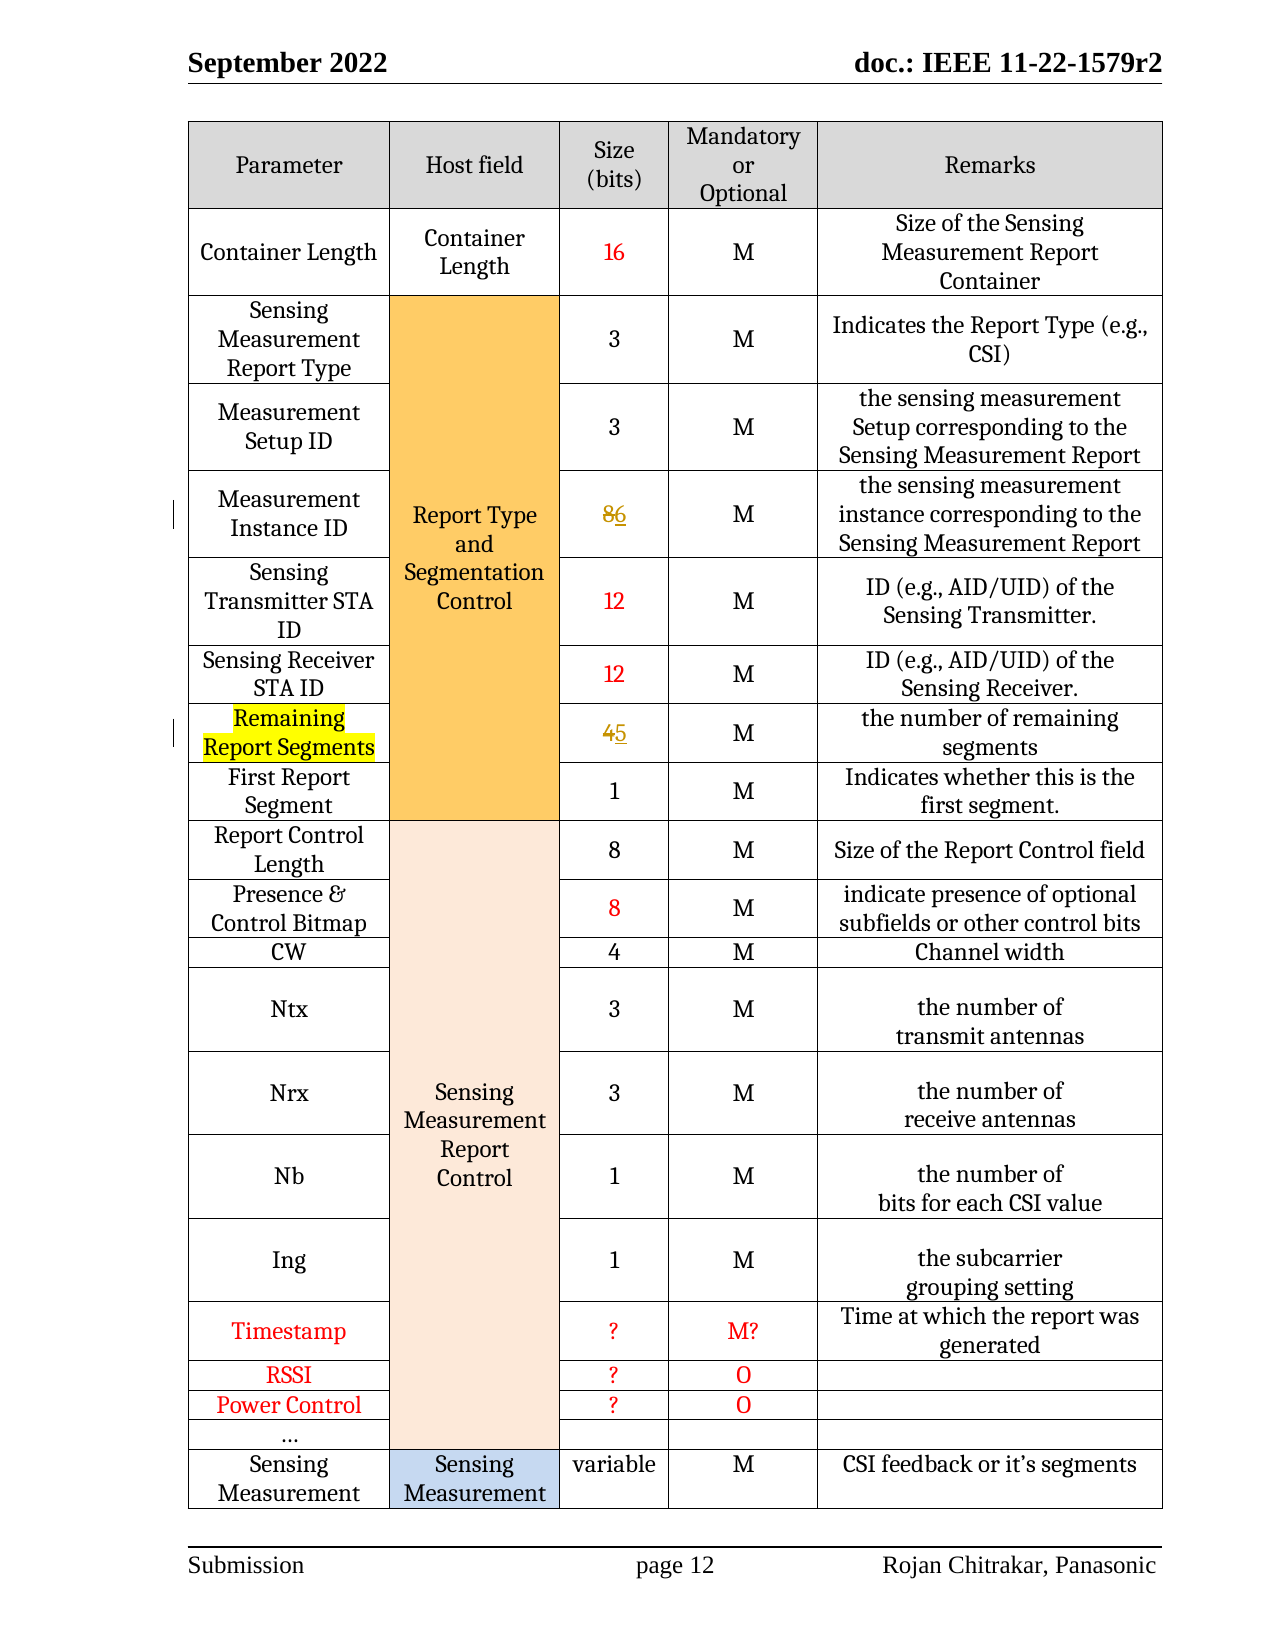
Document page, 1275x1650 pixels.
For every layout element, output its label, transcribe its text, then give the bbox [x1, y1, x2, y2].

table_cell M [669, 1450, 817, 1508]
table_cell Nb [189, 1135, 389, 1218]
table_cell M [669, 471, 817, 557]
table_cell Nrx [189, 1052, 389, 1134]
table_cell the number of receive antennas [818, 1052, 1162, 1134]
table_cell Sensing Receiver STA ID [189, 646, 389, 703]
table_cell ID (e.g., AID/UID) of the Sensing Receiver. [818, 646, 1162, 703]
table_cell Measurement Setup ID [189, 384, 389, 470]
table_cell 3 [560, 968, 668, 1051]
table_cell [189, 1450, 389, 1508]
table_cell Indicates the Report Type (e.g., CSI) [818, 296, 1162, 383]
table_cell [818, 1450, 1162, 1508]
table_cell First Report Segment [189, 763, 389, 820]
table_cell CW [189, 938, 389, 967]
table_cell Timestamp [189, 1302, 389, 1360]
table_cell O [669, 1391, 817, 1419]
table_cell Channel width [818, 938, 1162, 967]
table_cell variable [560, 1450, 668, 1508]
table_cell [818, 1391, 1162, 1419]
table_cell 1 [560, 763, 668, 820]
table_cell Ing [189, 1219, 389, 1301]
table_header Parameter [189, 122, 389, 208]
table_cell the number of bits for each CSI value [818, 1135, 1162, 1218]
table_cell Ntx [189, 968, 389, 1051]
table_cell M [669, 704, 817, 762]
table_cell [669, 1420, 817, 1449]
table_cell M [669, 558, 817, 644]
table_cell 1 [560, 1135, 668, 1218]
table_cell Sensing Measurement Report Type [189, 296, 389, 383]
table_cell ? [560, 1302, 668, 1360]
table_cell Sensing Measurement Report Control [390, 821, 559, 1449]
table_cell 12 [560, 646, 668, 703]
table_cell Report Control Length [189, 821, 389, 879]
table_cell Power Control [189, 1391, 389, 1419]
table_cell Container Length [189, 209, 389, 295]
table_cell Container Length [390, 209, 559, 295]
table_cell 8 [560, 880, 668, 937]
table_cell Size of the Report Control field [818, 821, 1162, 879]
table_cell O [669, 1361, 817, 1389]
table_cell indicate presence of optional subfields or other control bits [818, 880, 1162, 937]
table_cell 3 [560, 1052, 668, 1134]
table_cell the sensing measurement instance corresponding to the Sensing Measurement Report [818, 471, 1162, 557]
table_cell M [669, 384, 817, 470]
table_header Mandatory or Optional [669, 122, 817, 208]
table_cell [818, 1361, 1162, 1389]
table_cell M [669, 938, 817, 967]
table_cell M [669, 1219, 817, 1301]
table_cell the number of transmit antennas [818, 968, 1162, 1051]
table_cell M? [669, 1302, 817, 1360]
table_cell Remaining Report Segments [189, 704, 233, 762]
table_cell M [669, 646, 817, 703]
table_cell [818, 1420, 1162, 1449]
table_cell the subcarrier grouping setting [818, 1219, 1162, 1301]
table_cell 16 [560, 209, 668, 295]
table_header Host field [390, 122, 559, 208]
table_cell 8 [560, 821, 668, 879]
table_cell the sensing measurement Setup corresponding to the Sensing Measurement Report [818, 384, 1162, 470]
table_cell [560, 704, 668, 762]
table_cell M [669, 968, 817, 1051]
table_cell [560, 471, 668, 557]
table_cell 1 [560, 1219, 668, 1301]
table_cell … [189, 1420, 389, 1449]
table_cell ? [560, 1361, 668, 1389]
table_cell Presence & Control Bitmap [189, 880, 389, 937]
table_cell M [669, 209, 817, 295]
table_cell ? [560, 1391, 668, 1419]
table_cell 4 [560, 938, 668, 967]
table_cell [560, 1420, 668, 1449]
table_cell M [669, 763, 817, 820]
table_cell Report Type and Segmentation Control [390, 296, 559, 820]
table_cell Sensing Transmitter STA ID [189, 558, 389, 644]
table_header Size (bits) [560, 122, 668, 208]
table_cell M [669, 1052, 817, 1134]
table_cell the number of remaining segments [818, 704, 1162, 762]
table_cell M [669, 821, 817, 879]
table_cell 3 [560, 296, 668, 383]
table_cell Indicates whether this is the first segment. [818, 763, 1162, 820]
table_cell M [669, 1135, 817, 1218]
table_cell 3 [560, 384, 668, 470]
table_cell Remaining Report Segments [345, 704, 389, 762]
table_cell Size of the Sensing Measurement Report Container [818, 209, 1162, 295]
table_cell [390, 1450, 559, 1508]
table_cell ID (e.g., AID/UID) of the Sensing Transmitter. [818, 558, 1162, 644]
table_cell 12 [560, 558, 668, 644]
table_header Remarks [818, 122, 1162, 208]
table_cell Measurement Instance ID [189, 471, 389, 557]
table_cell M [669, 880, 817, 937]
table_cell M [669, 296, 817, 383]
table_cell Time at which the report was generated [818, 1302, 1162, 1360]
table_cell RSSI [189, 1361, 389, 1389]
